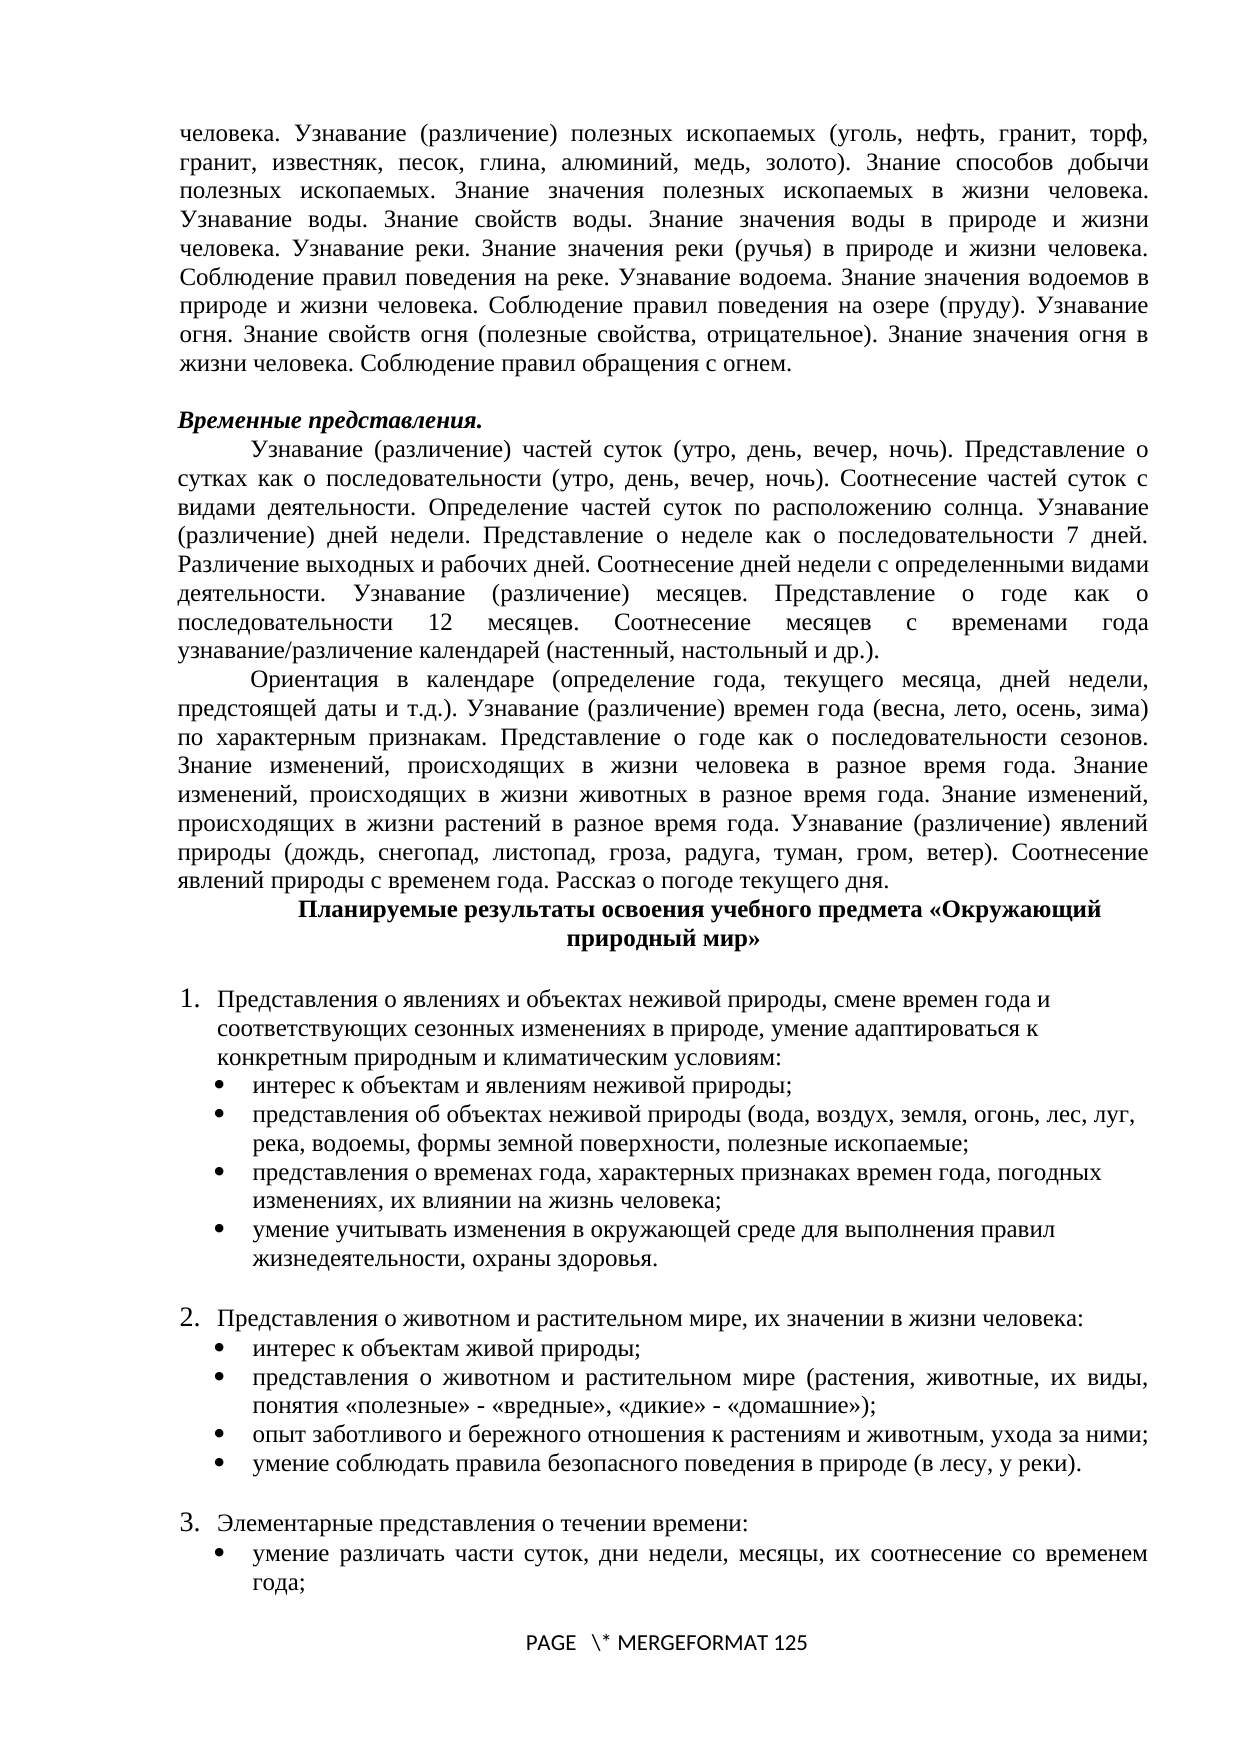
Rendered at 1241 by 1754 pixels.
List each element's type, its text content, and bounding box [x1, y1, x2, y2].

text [179, 118, 1149, 377]
list Представления о животном и растительном мире, их значении в жизни человека: [179, 1301, 1149, 1333]
list представления о временах года, характерных признаках времен года, погодных изменениях, их влиянии на жизнь человека; [215, 1157, 1149, 1214]
list представления об объектах неживой природы (вода, воздух, земля, огонь, лес, луг, река, водоемы, формы земной поверхности, полезные ископаемые; [215, 1099, 1149, 1157]
text Ориентация в календаре (определение года, текущего месяца, дней недели, предстоящей даты и т.д.). Узнавание (различение) времен года (весна, лето, осень, зима) по характерным признакам. Представление о годе как о последовательности сезонов. Знание изменений, происходящих в жизни человека в разное время года. Знание изменений, происходящих в жизни животных в разное время года. Знание изменений, происходящих в жизни растений в разное время года. Узнавание (различение) явлений природы (дождь, снегопад, листопад, гроза, радуга, туман, гром, ветер). Соотнесение явлений природы с временем года. Рассказ о погоде текущего дня. [177, 664, 1149, 894]
text Узнавание (различение) частей суток (утро, день, вечер, ночь). Представление о сутках как о последовательности (утро, день, вечер, ночь). Соотнесение частей суток с видами деятельности. Определение частей суток по расположению солнца. Узнавание (различение) дней недели. Представление о неделе как о последовательности 7 дней. Различение выходных и рабочих дней. Соотнесение дней недели с определенными видами деятельности. Узнавание (различение) месяцев. Представление о годе как о последовательности 12 месяцев. Соотнесение месяцев с временами года узнавание/различение календарей (настенный, настольный и др.). [177, 434, 1149, 664]
list представления о животном и растительном мире (растения, животные, их виды, понятия «полезные» - «вредные», «дикие» - «домашние»); [215, 1362, 1149, 1419]
list опыт заботливого и бережного отношения к растениям и животным, ухода за ними; [215, 1419, 1149, 1448]
list умение учитывать изменения в окружающей среде для выполнения правил жизнедеятельности, охраны здоровья. [215, 1214, 1149, 1272]
text Временные представления. [177, 406, 1152, 434]
text Планируемые результаты освоения учебного предмета «Окружающий природный мир» [177, 894, 1149, 952]
list Элементарные представления о течении времени: [179, 1505, 1149, 1538]
list умение различать части суток, дни недели, месяцы, их соотнесение со временем года; [215, 1538, 1149, 1595]
list интерес к объектам и явлениям неживой природы; [215, 1071, 1149, 1099]
list умение соблюдать правила безопасного поведения в природе (в лесу, у реки). [215, 1448, 1149, 1477]
list интерес к объектам живой природы; [215, 1333, 1149, 1362]
list Представления о явлениях и объектах неживой природы, смене времен года и соответствующих сезонных изменениях в природе, умение адаптироваться к конкретным природным и климатическим условиям: [179, 981, 1149, 1071]
